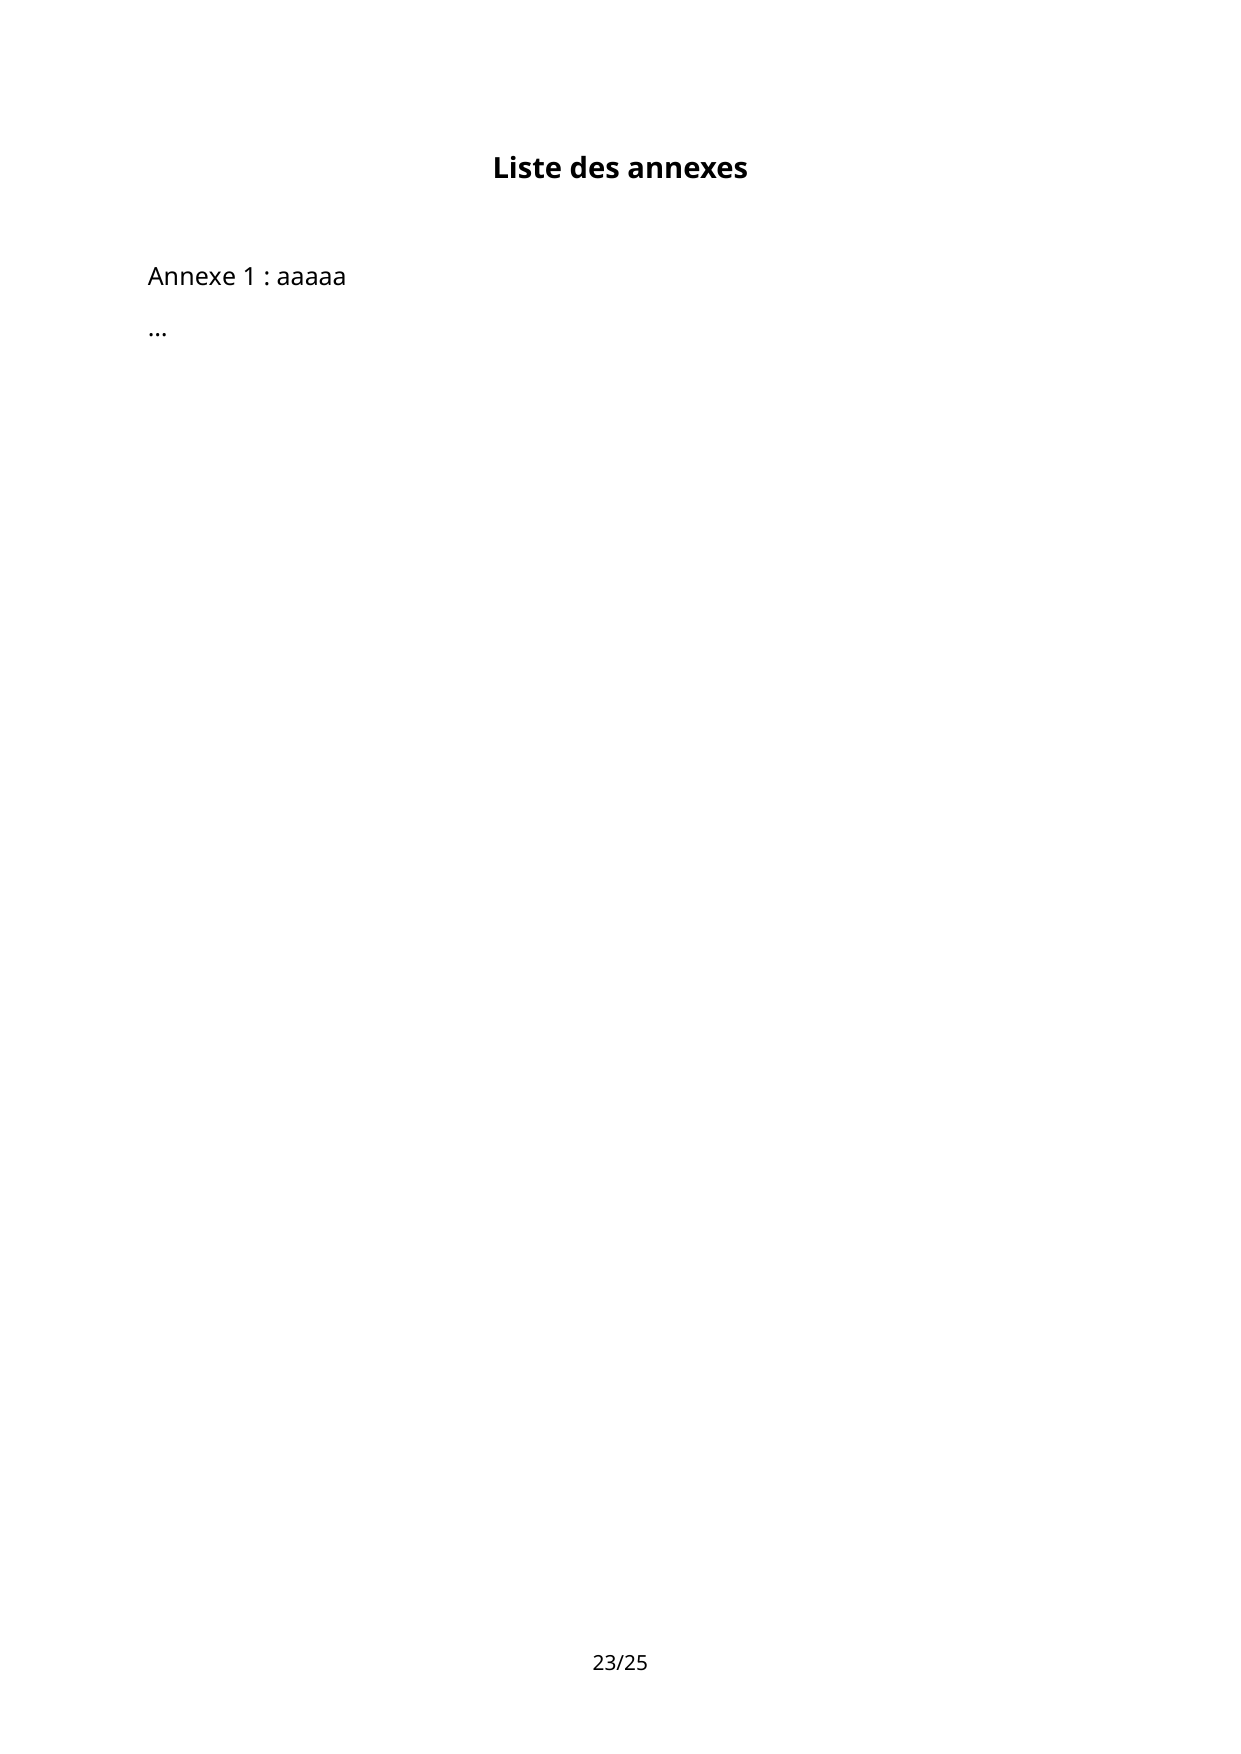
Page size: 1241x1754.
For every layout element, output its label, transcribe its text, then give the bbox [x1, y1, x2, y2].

text … [148, 309, 1092, 343]
text Liste des annexes [148, 148, 1092, 187]
text Annexe 1 : aaaaa [148, 258, 1092, 292]
